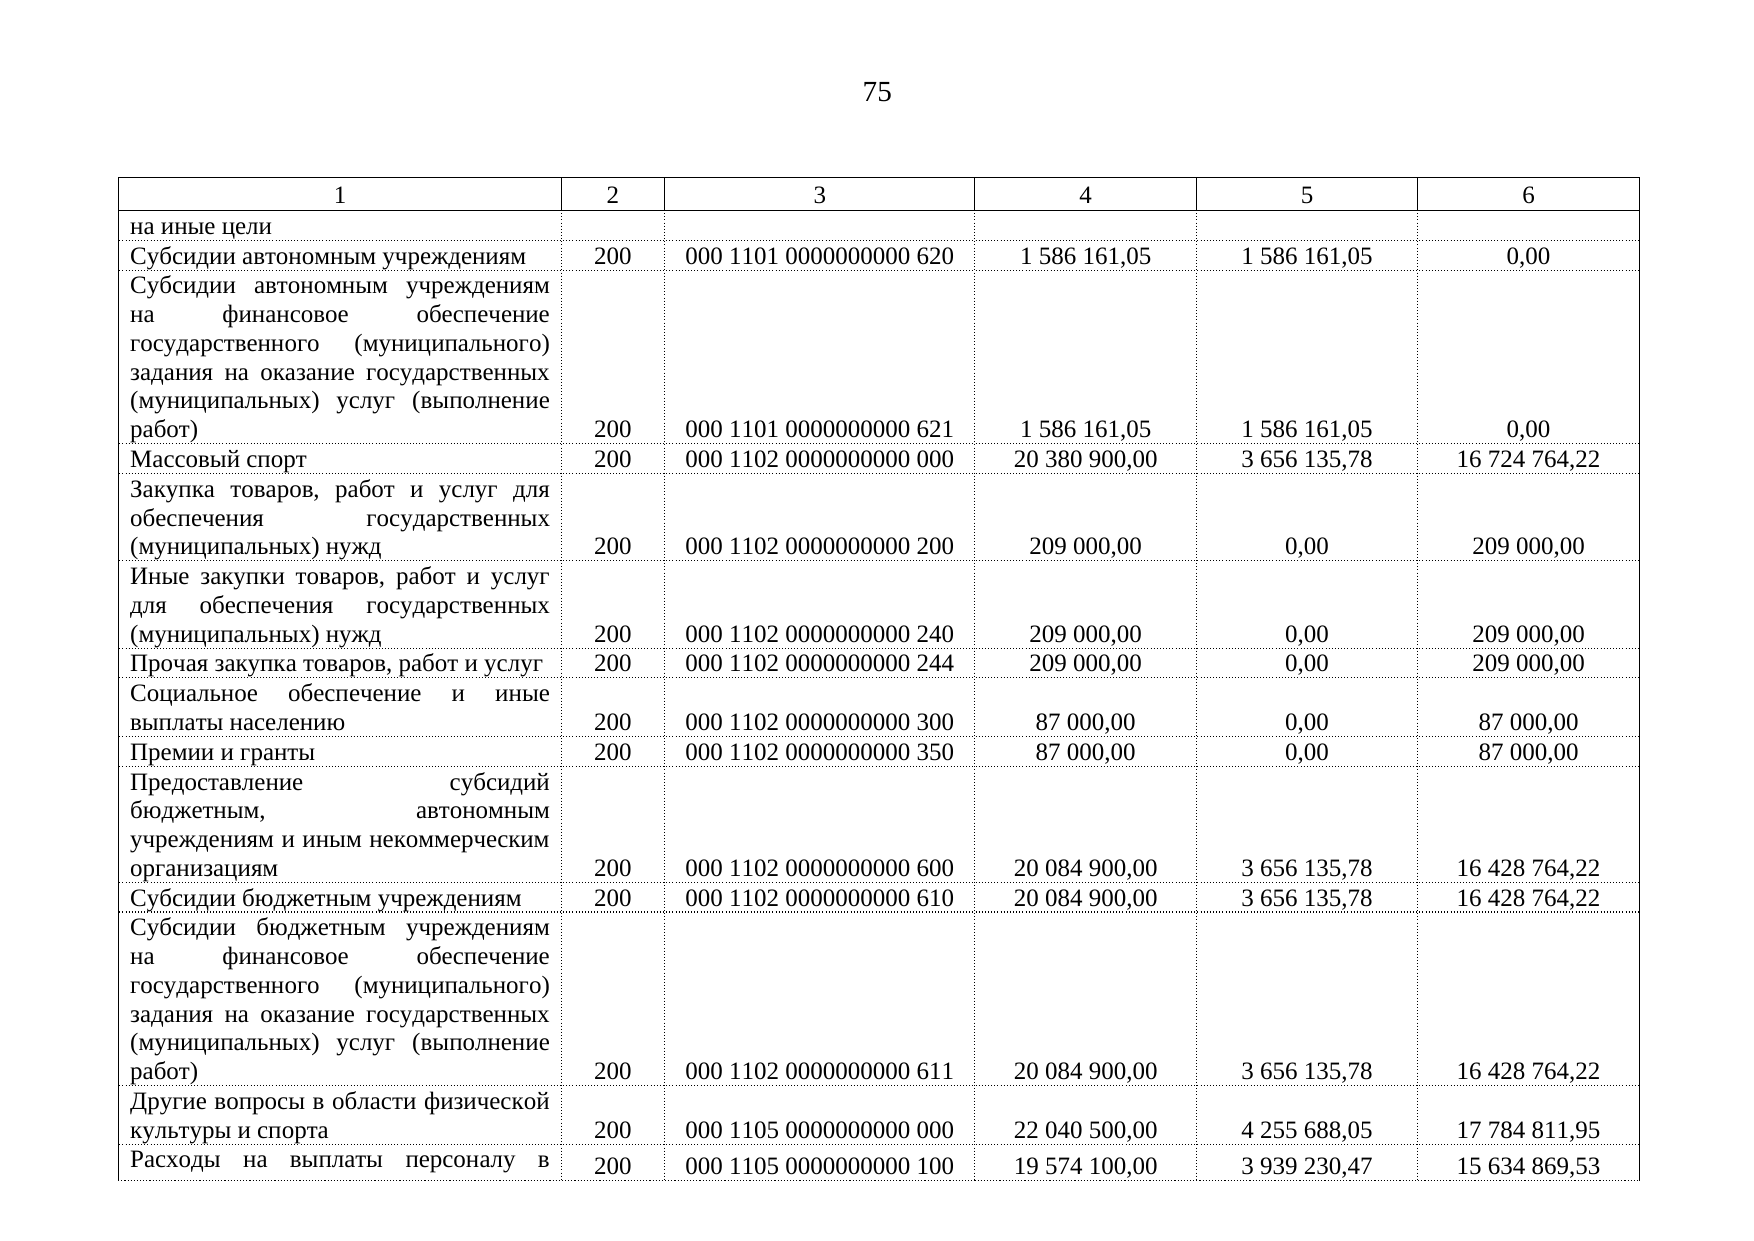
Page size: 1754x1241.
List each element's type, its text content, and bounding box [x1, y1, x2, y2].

table_header 1 [119, 178, 561, 210]
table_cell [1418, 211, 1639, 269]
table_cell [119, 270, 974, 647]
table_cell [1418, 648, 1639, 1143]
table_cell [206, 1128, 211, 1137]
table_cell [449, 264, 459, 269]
table_header 5 [1197, 178, 1417, 210]
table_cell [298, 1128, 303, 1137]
table_header 6 [1418, 178, 1639, 210]
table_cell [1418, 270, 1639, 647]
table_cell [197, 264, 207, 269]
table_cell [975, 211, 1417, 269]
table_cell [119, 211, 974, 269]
table_header 2 [562, 178, 664, 210]
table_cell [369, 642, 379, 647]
table_header 4 [975, 178, 1196, 210]
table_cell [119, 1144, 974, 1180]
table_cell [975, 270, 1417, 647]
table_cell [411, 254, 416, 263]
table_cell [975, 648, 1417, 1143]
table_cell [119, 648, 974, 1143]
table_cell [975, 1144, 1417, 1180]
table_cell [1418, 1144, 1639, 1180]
table_header 3 [665, 178, 974, 210]
